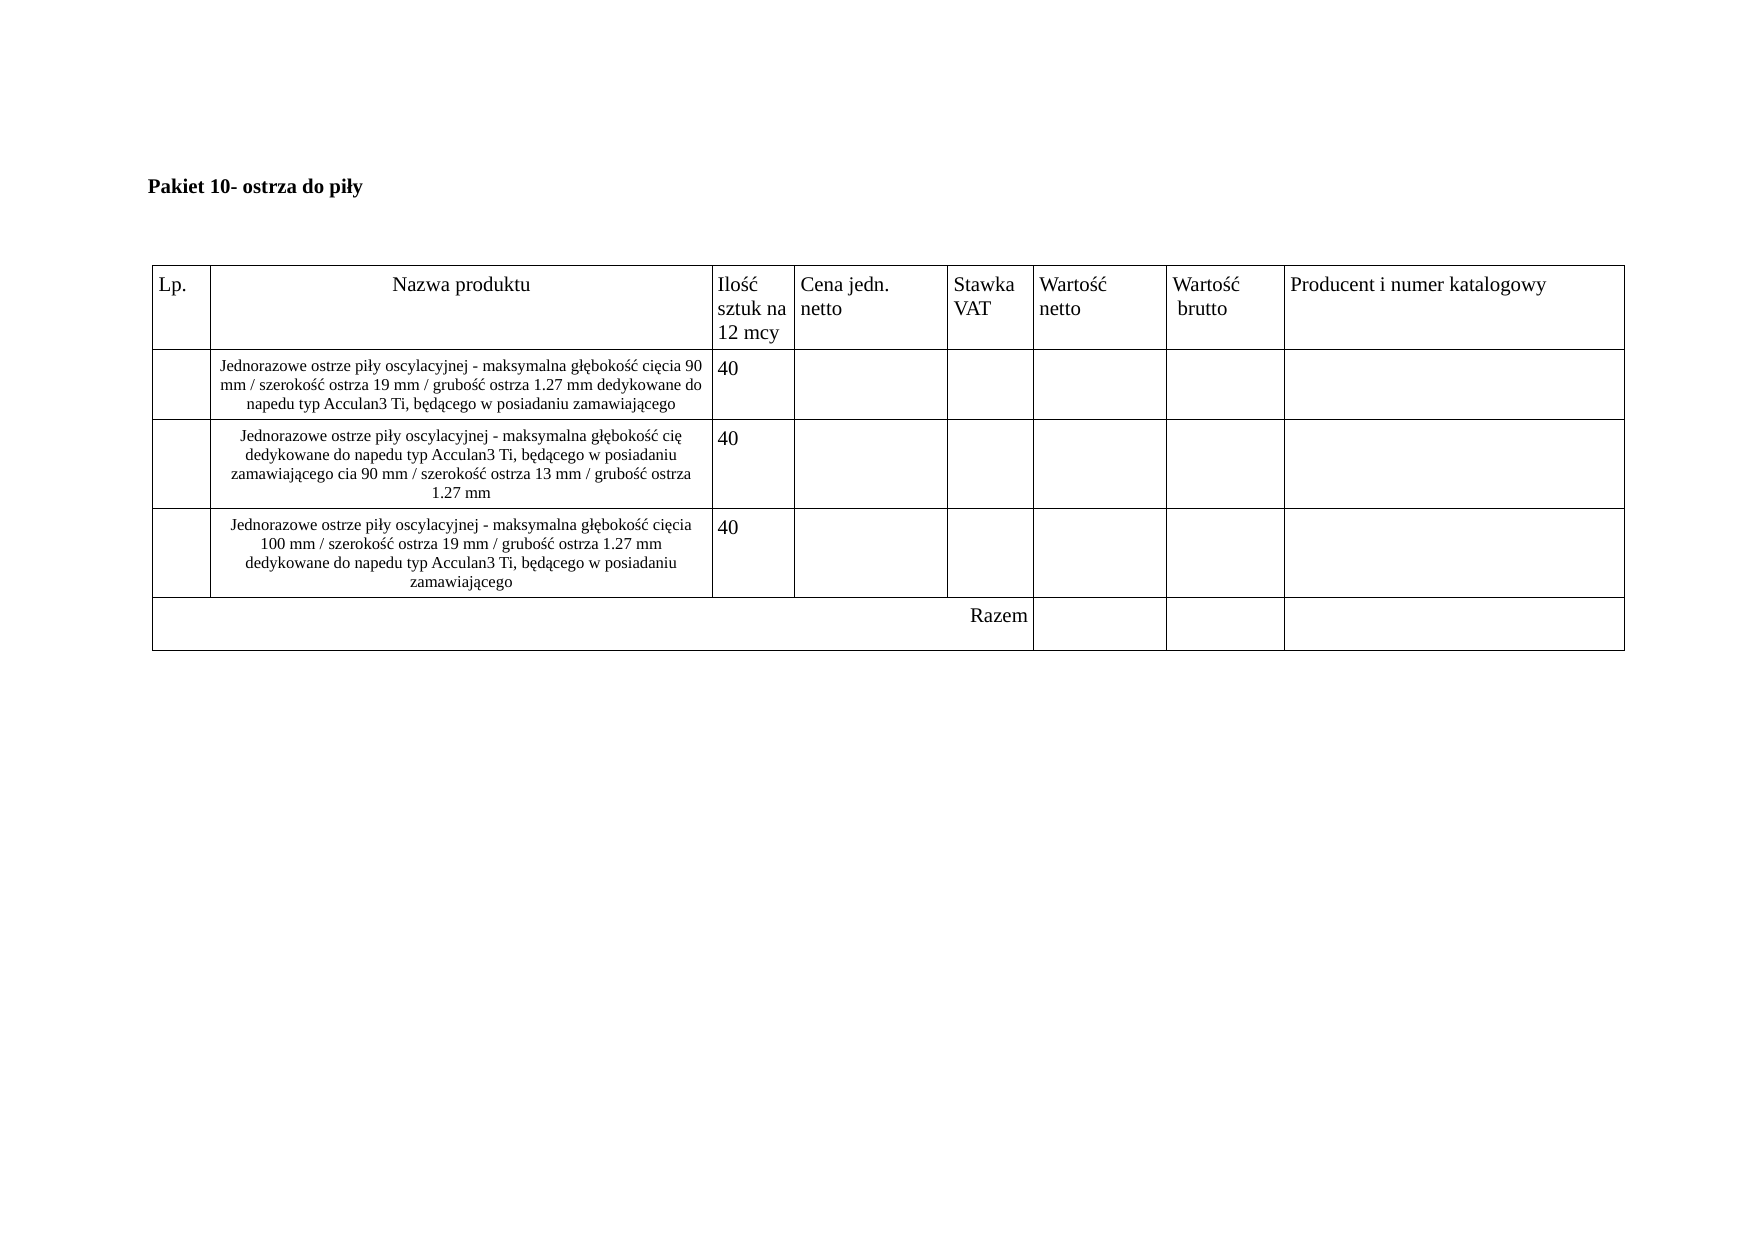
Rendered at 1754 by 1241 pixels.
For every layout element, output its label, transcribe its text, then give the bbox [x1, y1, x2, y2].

table_cell [1034, 420, 1166, 508]
table_cell [1285, 509, 1624, 597]
table_cell [1034, 598, 1166, 650]
table_cell Jednorazowe ostrze piły oscylacyjnej - maksymalna głębokość cię dedykowane do napedu typ Acculan3 Ti, będącego w posiadaniu zamawiającego cia 90 mm / szerokość ostrza 13 mm / grubość ostrza 1.27 mm [211, 420, 712, 508]
table_cell [795, 509, 947, 597]
table_header Wartość brutto [1167, 266, 1284, 349]
table_cell 40 [713, 350, 794, 419]
table_header Lp. [153, 266, 210, 349]
table_cell [795, 350, 947, 419]
table_cell [795, 420, 947, 508]
table_cell [153, 350, 210, 419]
table_cell [1167, 420, 1284, 508]
table_cell [1167, 598, 1284, 650]
table_header Wartość netto [1034, 266, 1166, 349]
table_cell [1167, 350, 1284, 419]
table_cell Jednorazowe ostrze piły oscylacyjnej - maksymalna głębokość cięcia 90 mm / szerokość ostrza 19 mm / grubość ostrza 1.27 mm dedykowane do napedu typ Acculan3 Ti, będącego w posiadaniu zamawiającego [211, 350, 712, 419]
table_cell [948, 350, 1033, 419]
table_header Stawka VAT [948, 266, 1033, 349]
table_cell Razem [153, 598, 1033, 650]
table_cell [948, 420, 1033, 508]
text Pakiet 10- ostrza do piły [148, 174, 1606, 198]
table_cell [1285, 420, 1624, 508]
table_cell [153, 509, 210, 597]
table_cell 40 [713, 509, 794, 597]
table_header Producent i numer katalogowy [1285, 266, 1624, 349]
table_header Ilość sztuk na 12 mcy [713, 266, 794, 349]
table_cell 40 [713, 420, 794, 508]
table_header Nazwa produktu [211, 266, 712, 349]
table_cell [1034, 350, 1166, 419]
table_cell [1285, 598, 1624, 650]
table_header Cena jedn. netto [795, 266, 947, 349]
table_cell [1034, 509, 1166, 597]
table_cell [1285, 350, 1624, 419]
table_cell [1167, 509, 1284, 597]
table_cell [153, 420, 210, 508]
table_cell [948, 509, 1033, 597]
table_cell Jednorazowe ostrze piły oscylacyjnej - maksymalna głębokość cięcia 100 mm / szerokość ostrza 19 mm / grubość ostrza 1.27 mm dedykowane do napedu typ Acculan3 Ti, będącego w posiadaniu zamawiającego [211, 509, 712, 597]
